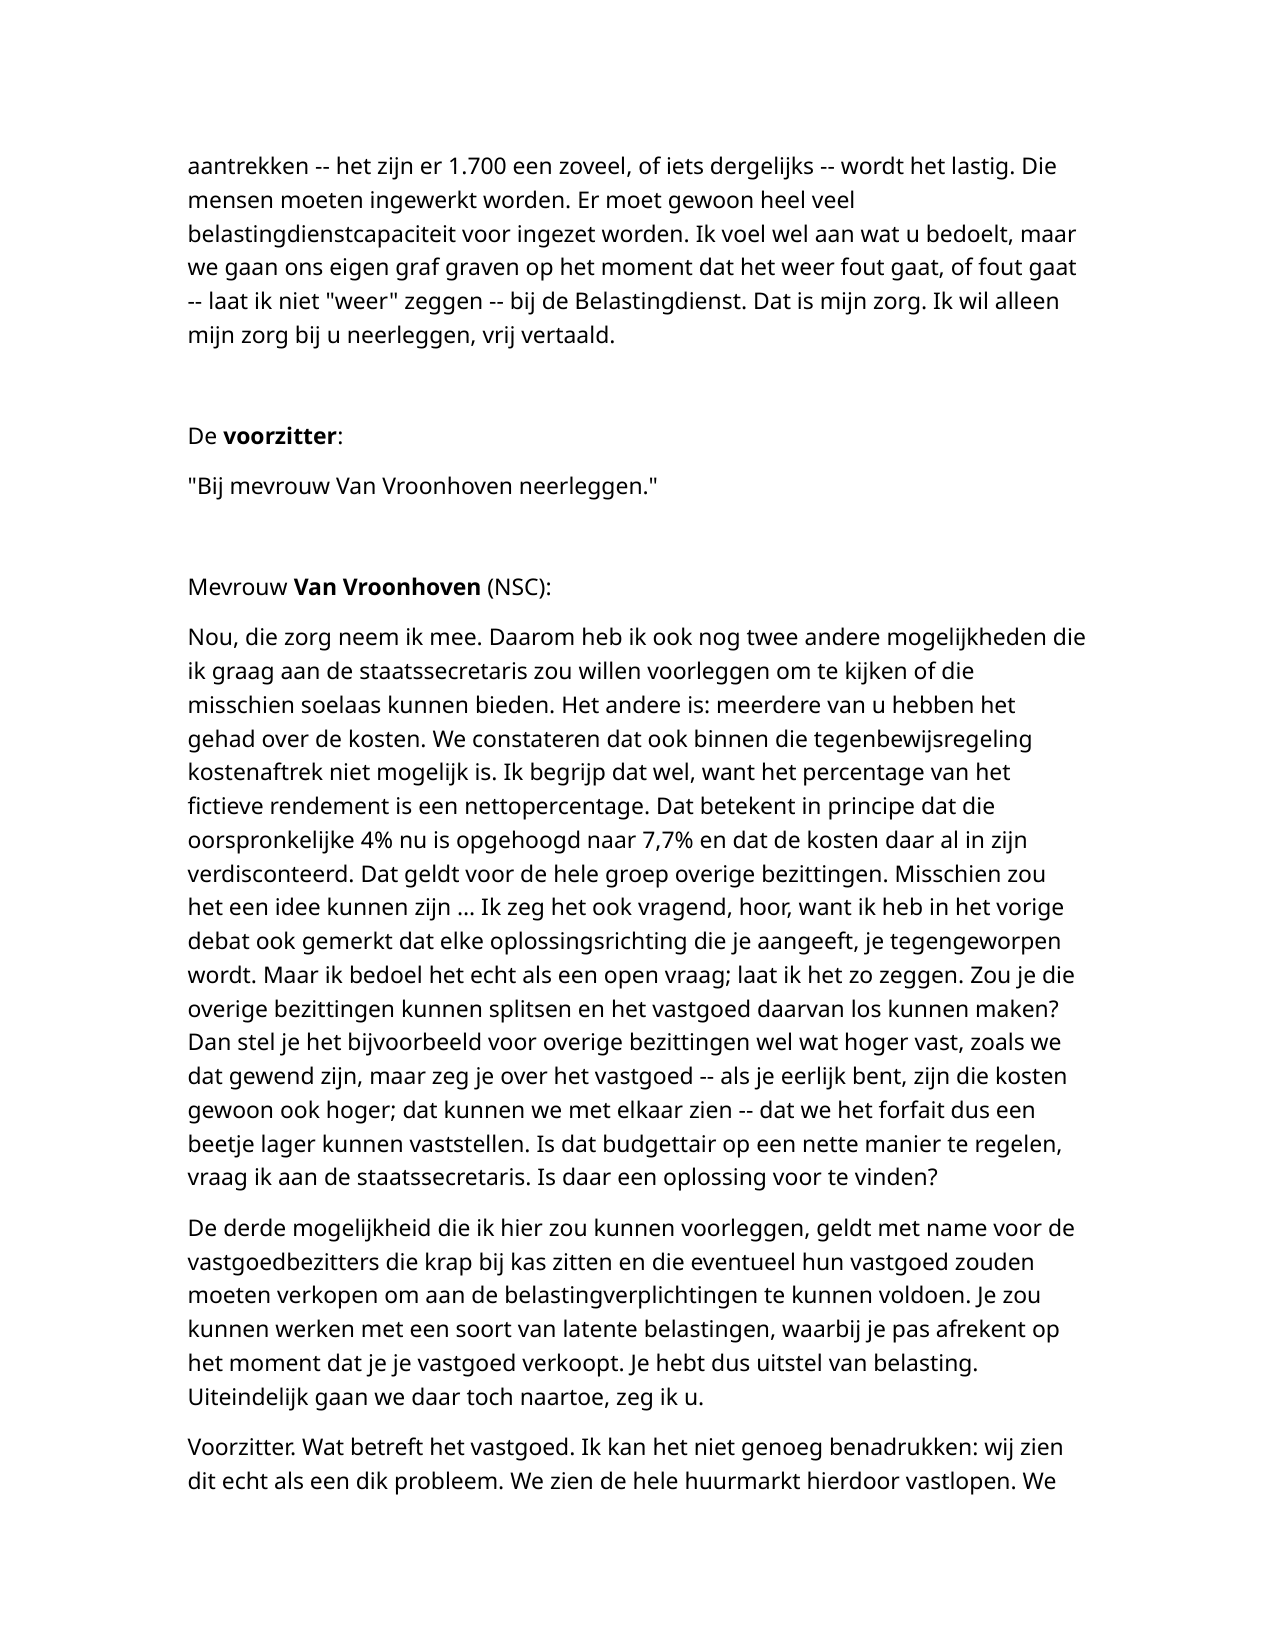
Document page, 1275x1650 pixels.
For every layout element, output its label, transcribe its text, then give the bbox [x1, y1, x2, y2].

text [187, 1431, 1087, 1496]
text "Bij mevrouw Van Vroonhoven neerleggen." [187, 470, 1087, 501]
text Nou, die zorg neem ik mee. Daarom heb ik ook nog twee andere mogelijkheden die ik graag aan de staatssecretaris zou willen voorleggen om te kijken of die misschien soelaas kunnen bieden. Het andere is: meerdere van u hebben het gehad over de kosten. We constateren dat ook binnen die tegenbewijsregeling kostenaftrek niet mogelijk is. Ik begrijp dat wel, want het percentage van het fictieve rendement is een nettopercentage. Dat betekent in principe dat die oorspronkelijke 4% nu is opgehoogd naar 7,7% en dat de kosten daar al in zijn verdisconteerd. Dat geldt voor de hele groep overige bezittingen. Misschien zou het een idee kunnen zijn … Ik zeg het ook vragend, hoor, want ik heb in het vorige debat ook gemerkt dat elke oplossingsrichting die je aangeeft, je tegengeworpen wordt. Maar ik bedoel het echt als een open vraag; laat ik het zo zeggen. Zou je die overige bezittingen kunnen splitsen en het vastgoed daarvan los kunnen maken? Dan stel je het bijvoorbeeld voor overige bezittingen wel wat hoger vast, zoals we dat gewend zijn, maar zeg je over het vastgoed -- als je eerlijk bent, zijn die kosten gewoon ook hoger; dat kunnen we met elkaar zien -- dat we het forfait dus een beetje lager kunnen vaststellen. Is dat budgettair op een nette manier te regelen, vraag ik aan de staatssecretaris. Is daar een oplossing voor te vinden? [187, 621, 1087, 1192]
text De voorzitter: [187, 419, 1087, 451]
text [187, 150, 1087, 350]
text De derde mogelijkheid die ik hier zou kunnen voorleggen, geldt met name voor de vastgoedbezitters die krap bij kas zitten en die eventueel hun vastgoed zouden moeten verkopen om aan de belastingverplichtingen te kunnen voldoen. Je zou kunnen werken met een soort van latente belastingen, waarbij je pas afrekent op het moment dat je je vastgoed verkoopt. Je hebt dus uitstel van belasting. Uiteindelijk gaan we daar toch naartoe, zeg ik u. [187, 1212, 1087, 1412]
text Mevrouw Van Vroonhoven (NSC): [187, 571, 1087, 602]
